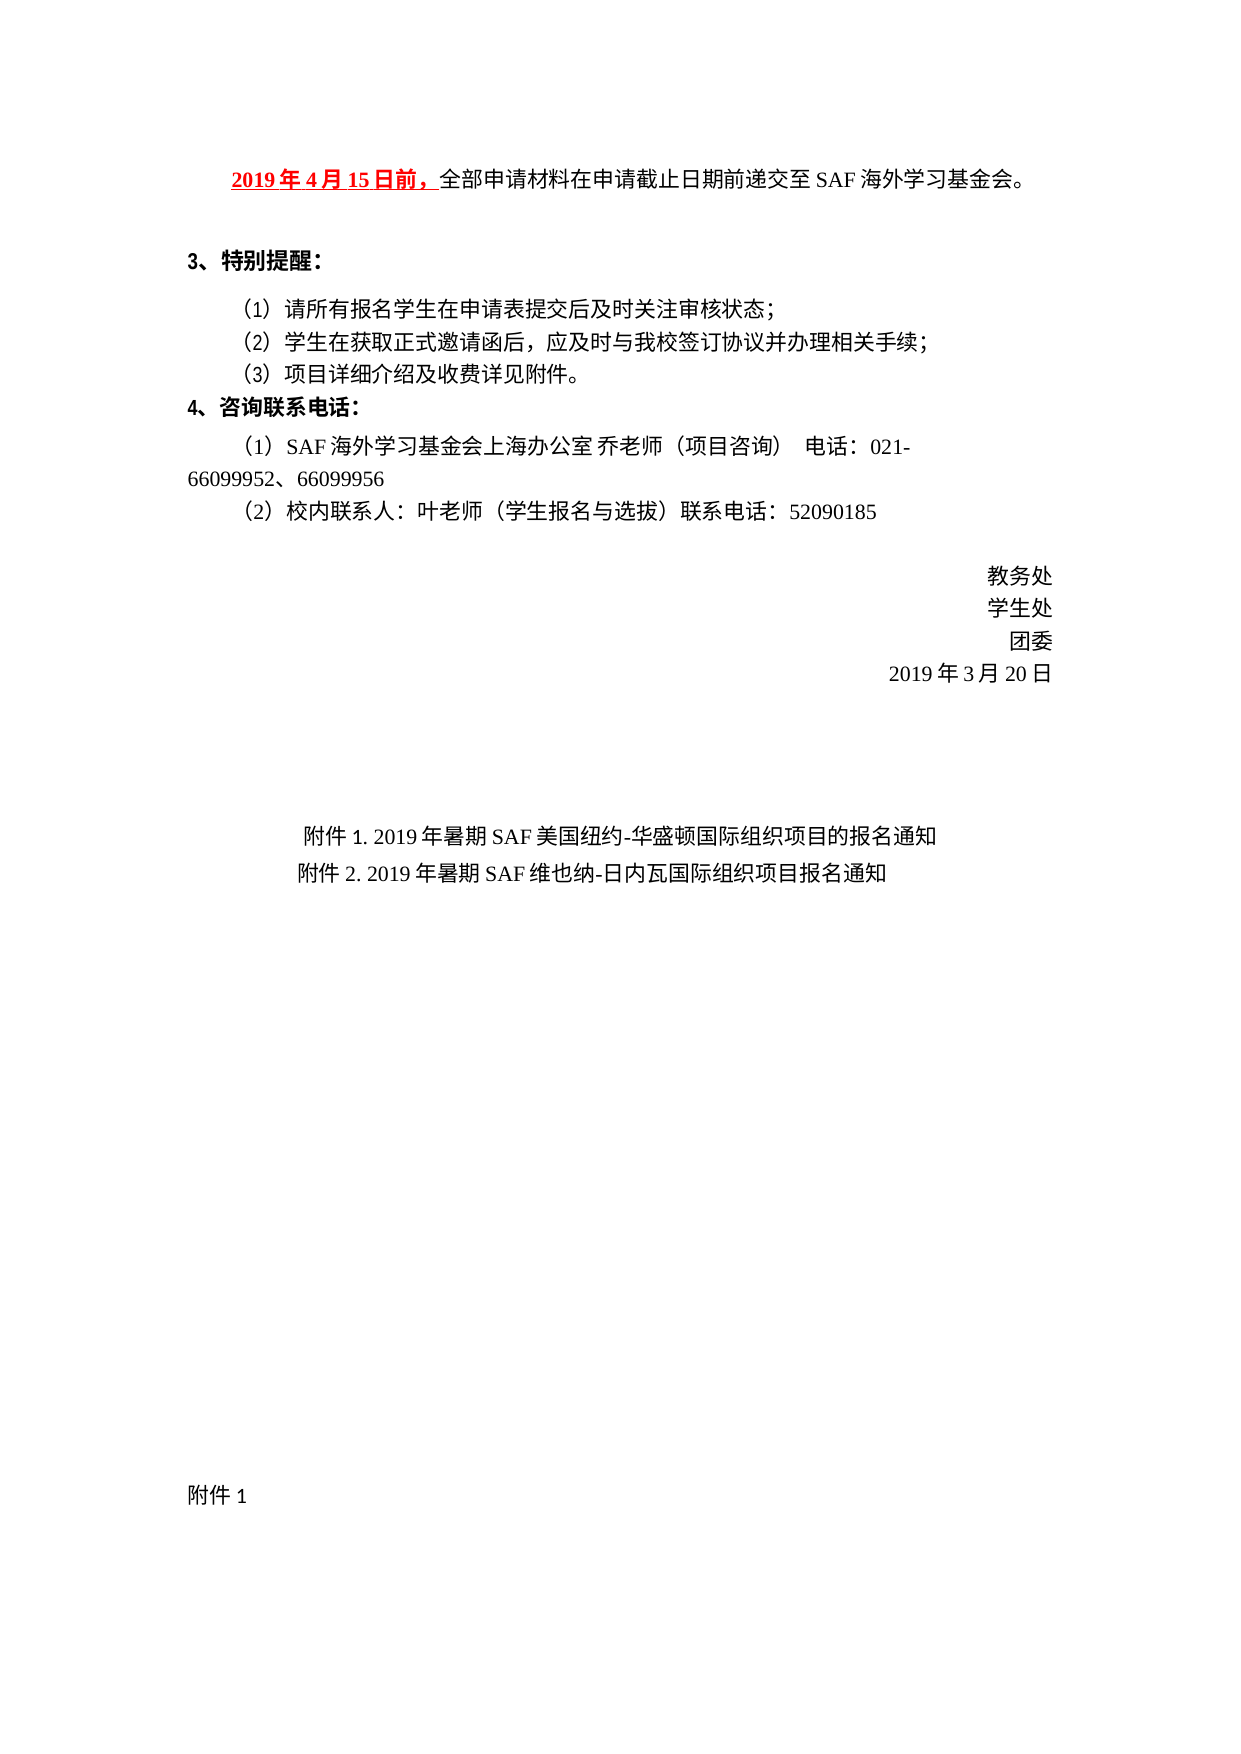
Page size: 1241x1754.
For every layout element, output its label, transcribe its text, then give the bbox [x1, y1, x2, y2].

text 团委 [187, 623, 1053, 656]
text （3）项目详细介绍及收费详见附件。 [187, 357, 1053, 389]
text 学生处 [187, 591, 1053, 623]
text 附件2. 2019年暑期SAF维也纳-日内瓦国际组织项目报名通知 [187, 856, 1053, 888]
text 附件1. 2019年暑期SAF美国纽约-华盛顿国际组织项目的报名通知 [187, 818, 1053, 851]
text 2019年3月20日 [187, 656, 1053, 688]
list 3、特别提醒： [187, 227, 1053, 292]
text （2）学生在获取正式邀请函后，应及时与我校签订协议并办理相关手续； [187, 324, 1053, 357]
text （1）请所有报名学生在申请表提交后及时关注审核状态； [187, 292, 1053, 324]
text （1）SAF海外学习基金会上海办公室 乔老师（项目咨询） 电话：021-66099952、66099956 [187, 428, 1053, 493]
text 附件1 [187, 1478, 1053, 1510]
text 教务处 [187, 558, 1053, 591]
text 4、咨询联系电话： [187, 389, 1053, 422]
text （2）校内联系人：叶老师（学生报名与选拔）联系电话：52090185 [187, 493, 1053, 526]
text 2019年4月15日前，全部申请材料在申请截止日期前递交至SAF海外学习基金会。 [187, 162, 1053, 194]
